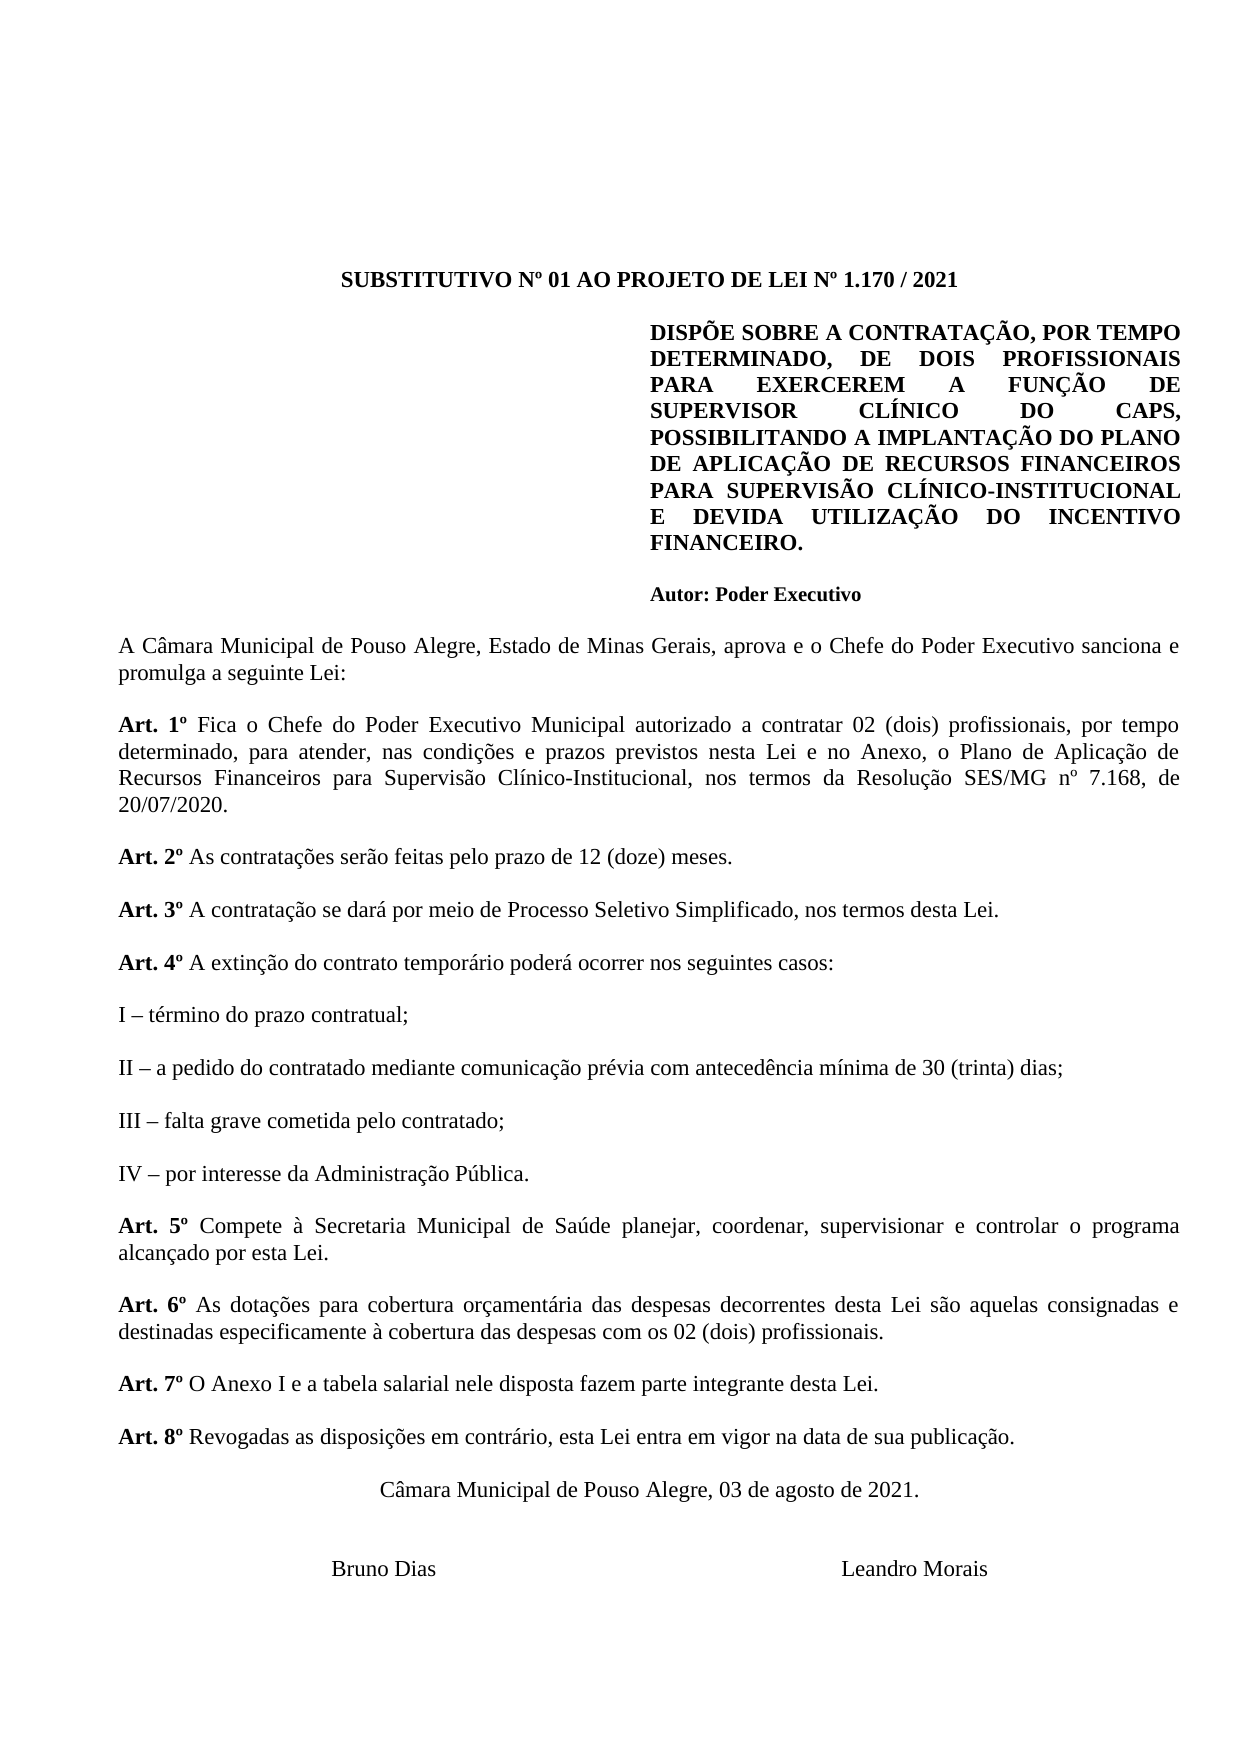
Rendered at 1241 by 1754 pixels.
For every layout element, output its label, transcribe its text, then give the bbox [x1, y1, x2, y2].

text Art. 8º Revogadas as disposições em contrário, esta Lei entra em vigor na data de sua publicação. [118, 1423, 1181, 1449]
table_header Leandro Morais [649, 1555, 1180, 1581]
text I – término do prazo contratual; [118, 1001, 1181, 1028]
text Art. 3º A contratação se dará por meio de Processo Seletivo Simplificado, nos termos desta Lei. [118, 896, 1181, 922]
text A Câmara Municipal de Pouso Alegre, Estado de Minas Gerais, aprova e o Chefe do Poder Executivo sanciona e promulga a seguinte Lei: [118, 632, 1181, 685]
text Art. 2º As contratações serão feitas pelo prazo de 12 (doze) meses. [118, 843, 1181, 870]
text Art. 4º A extinção do contrato temporário poderá ocorrer nos seguintes casos: [118, 949, 1181, 975]
text Art. 6º As dotações para cobertura orçamentária das despesas decorrentes desta Lei são aquelas consignadas e destinadas especificamente à cobertura das despesas com os 02 (dois) profissionais. [118, 1291, 1181, 1344]
text DISPÕE SOBRE A CONTRATAÇÃO, POR TEMPO DETERMINADO, DE DOIS PROFISSIONAIS PARA EXERCEREM A FUNÇÃO DE SUPERVISOR CLÍNICO DO CAPS, POSSIBILITANDO A IMPLANTAÇÃO DO PLANO DE APLICAÇÃO DE RECURSOS FINANCEIROS PARA SUPERVISÃO CLÍNICO-INSTITUCIONAL E DEVIDA UTILIZAÇÃO DO INCENTIVO FINANCEIRO. [650, 318, 1181, 556]
text SUBSTITUTIVO Nº 01 AO PROJETO DE LEI Nº 1.170 / 2021 [118, 266, 1181, 292]
table_header Bruno Dias [118, 1555, 649, 1581]
text Art. 7º O Anexo I e a tabela salarial nele disposta fazem parte integrante desta Lei. [118, 1370, 1181, 1397]
text III – falta grave cometida pelo contratado; [118, 1107, 1181, 1133]
text Art. 1º Fica o Chefe do Poder Executivo Municipal autorizado a contratar 02 (dois) profissionais, por tempo determinado, para atender, nas condições e prazos previstos nesta Lei e no Anexo, o Plano de Aplicação de Recursos Financeiros para Supervisão Clínico-Institucional, nos termos da Resolução SES/MG nº 7.168, de 20/07/2020. [118, 712, 1181, 817]
text Câmara Municipal de Pouso Alegre, 03 de agosto de 2021. [118, 1476, 1181, 1502]
text Art. 5º Compete à Secretaria Municipal de Saúde planejar, coordenar, supervisionar e controlar o programa alcançado por esta Lei. [118, 1212, 1181, 1265]
text IV – por interesse da Administração Pública. [118, 1159, 1181, 1186]
text Autor: Poder Executivo [650, 582, 1181, 606]
text II – a pedido do contratado mediante comunicação prévia com antecedência mínima de 30 (trinta) dias; [118, 1054, 1181, 1081]
